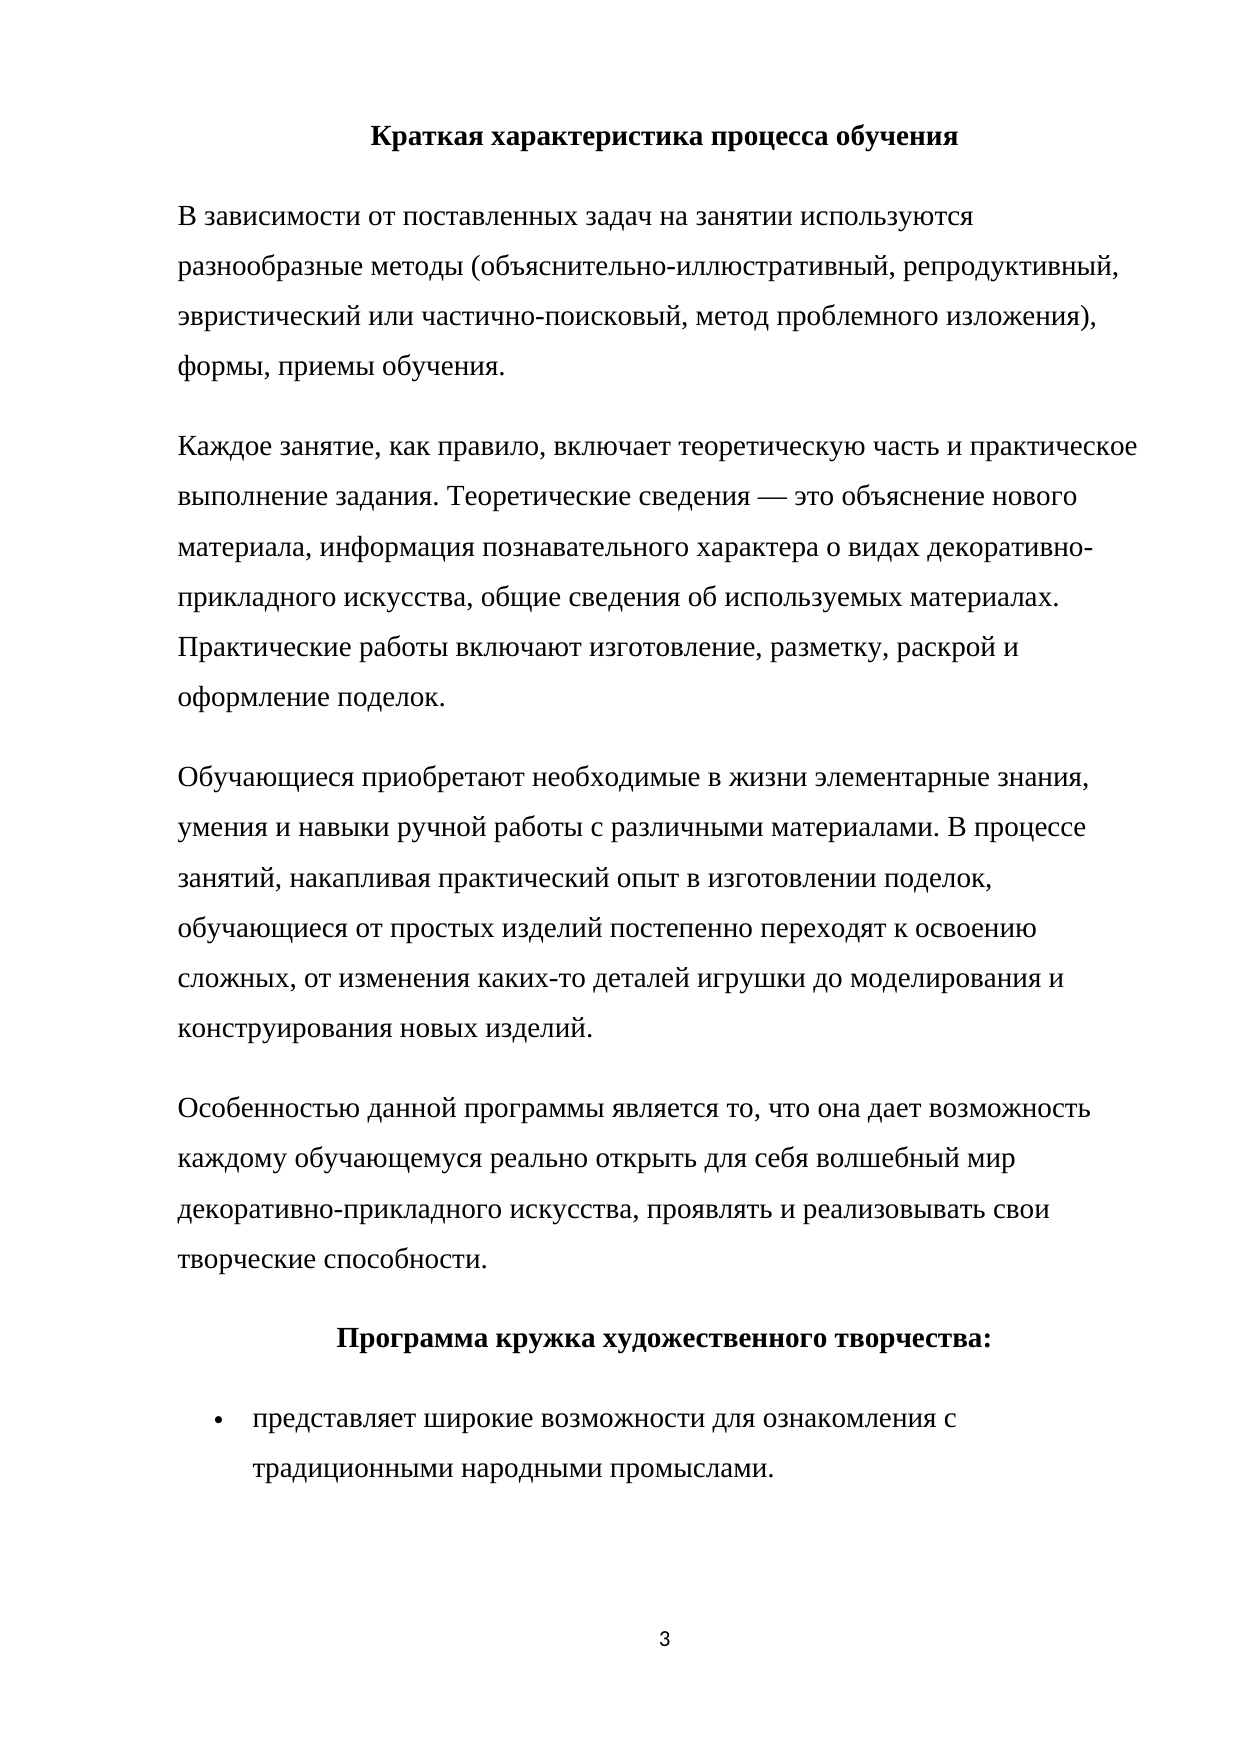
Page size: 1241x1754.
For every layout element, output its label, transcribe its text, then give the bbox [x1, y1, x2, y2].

text Программа кружка художественного творчества: [177, 1321, 1152, 1354]
text В зависимости от поставленных задач на занятии используются разнообразные методы (объяснительно-иллюстративный, репродуктивный, эвристический или частично-поисковый, метод проблемного изложения), формы, приемы обучения. [177, 198, 1152, 382]
text Каждое занятие, как правило, включает теоретическую часть и практическое выполнение задания. Теоретические сведения — это объяснение нового материала, информация познавательного характера о видах декоративно-прикладного искусства, общие сведения об используемых материалах. Практические работы включают изготовление, разметку, раскрой и оформление поделок. [177, 428, 1152, 713]
text Особенностью данной программы является то, что она дает возможность каждому обучающемуся реально открыть для себя волшебный мир декоративно-прикладного искусства, проявлять и реализовывать свои творческие способности. [177, 1090, 1152, 1274]
list представляет широкие возможности для ознакомления с традиционными народными промыслами. [215, 1400, 1152, 1484]
text Обучающиеся приобретают необходимые в жизни элементарные знания, умения и навыки ручной работы с различными материалами. В процессе занятий, накапливая практический опыт в изготовлении поделок, обучающиеся от простых изделий постепенно переходят к освоению сложных, от изменения каких-то деталей игрушки до моделирования и конструирования новых изделий. [177, 759, 1152, 1044]
subtitle Краткая характеристика процесса обучения [177, 118, 1152, 152]
